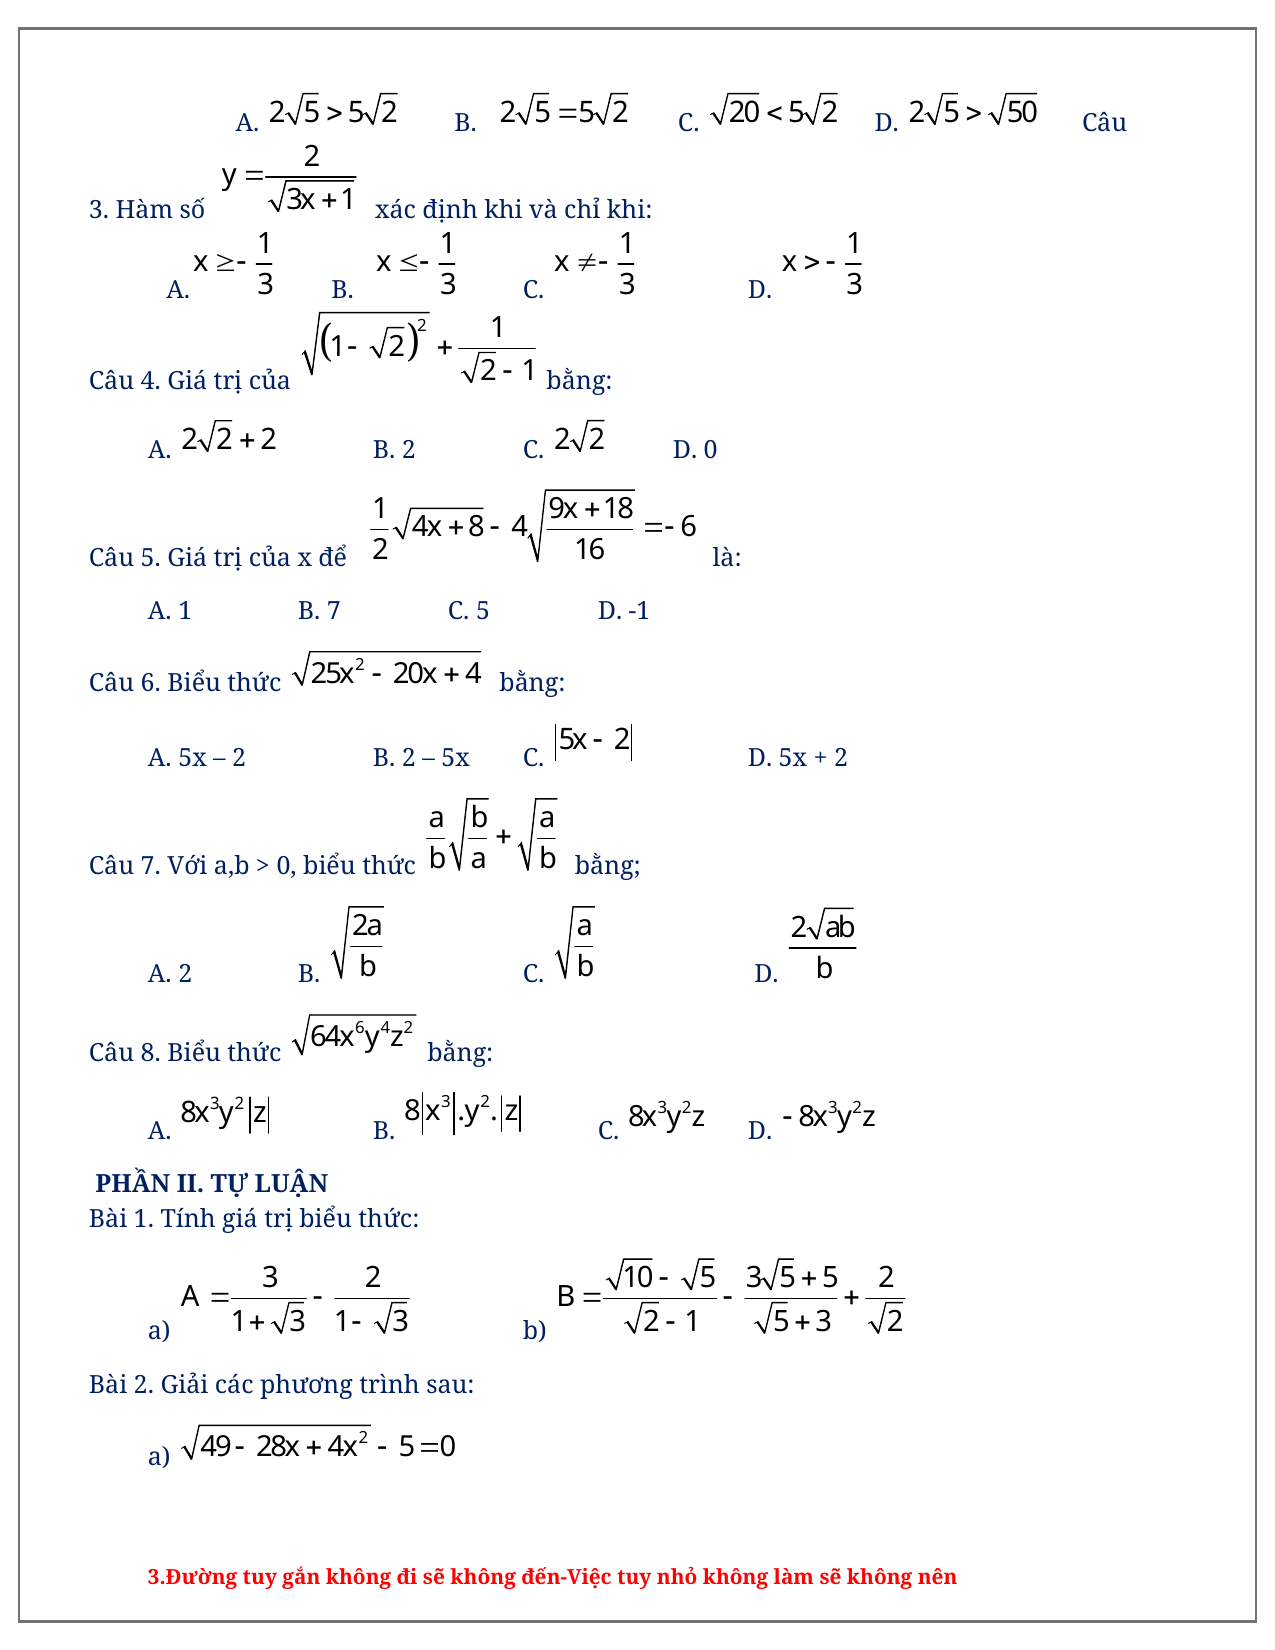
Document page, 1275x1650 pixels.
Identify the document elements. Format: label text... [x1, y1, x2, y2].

text Câu 6. Biểu thức bằng: [89, 646, 1157, 699]
text A. B. 2 C. D. 0 [89, 416, 1157, 465]
text Bài 1. Tính giá trị biểu thức: [89, 1200, 1157, 1234]
text a) [89, 1420, 1157, 1472]
text A. B. C. D. [89, 225, 1157, 306]
text A. B. C. D. Câu 3. Hàm số xác định khi và chỉ khi: [89, 89, 1157, 225]
text Câu 4. Giá trị của bằng: [89, 306, 1157, 396]
text Bài 2. Giải các phương trình sau: [89, 1366, 1157, 1400]
text A. 2 B. C. D. [89, 901, 1157, 990]
text Câu 8. Biểu thức bằng: [89, 1009, 1157, 1068]
text Câu 5. Giá trị của x để là: [89, 485, 1157, 573]
text A. 5x – 2 B. 2 – 5x C. D. 5x + 2 [89, 718, 1157, 774]
text A. 1 B. 7 C. 5 D. -1 [89, 593, 1157, 627]
text A. B. C. D. [89, 1088, 1157, 1147]
text Câu 7. Với a,b > 0, biểu thức bằng; [89, 793, 1157, 882]
text PHẦN II. TỰ LUẬN [89, 1166, 1157, 1200]
text a) b) [89, 1254, 1157, 1347]
